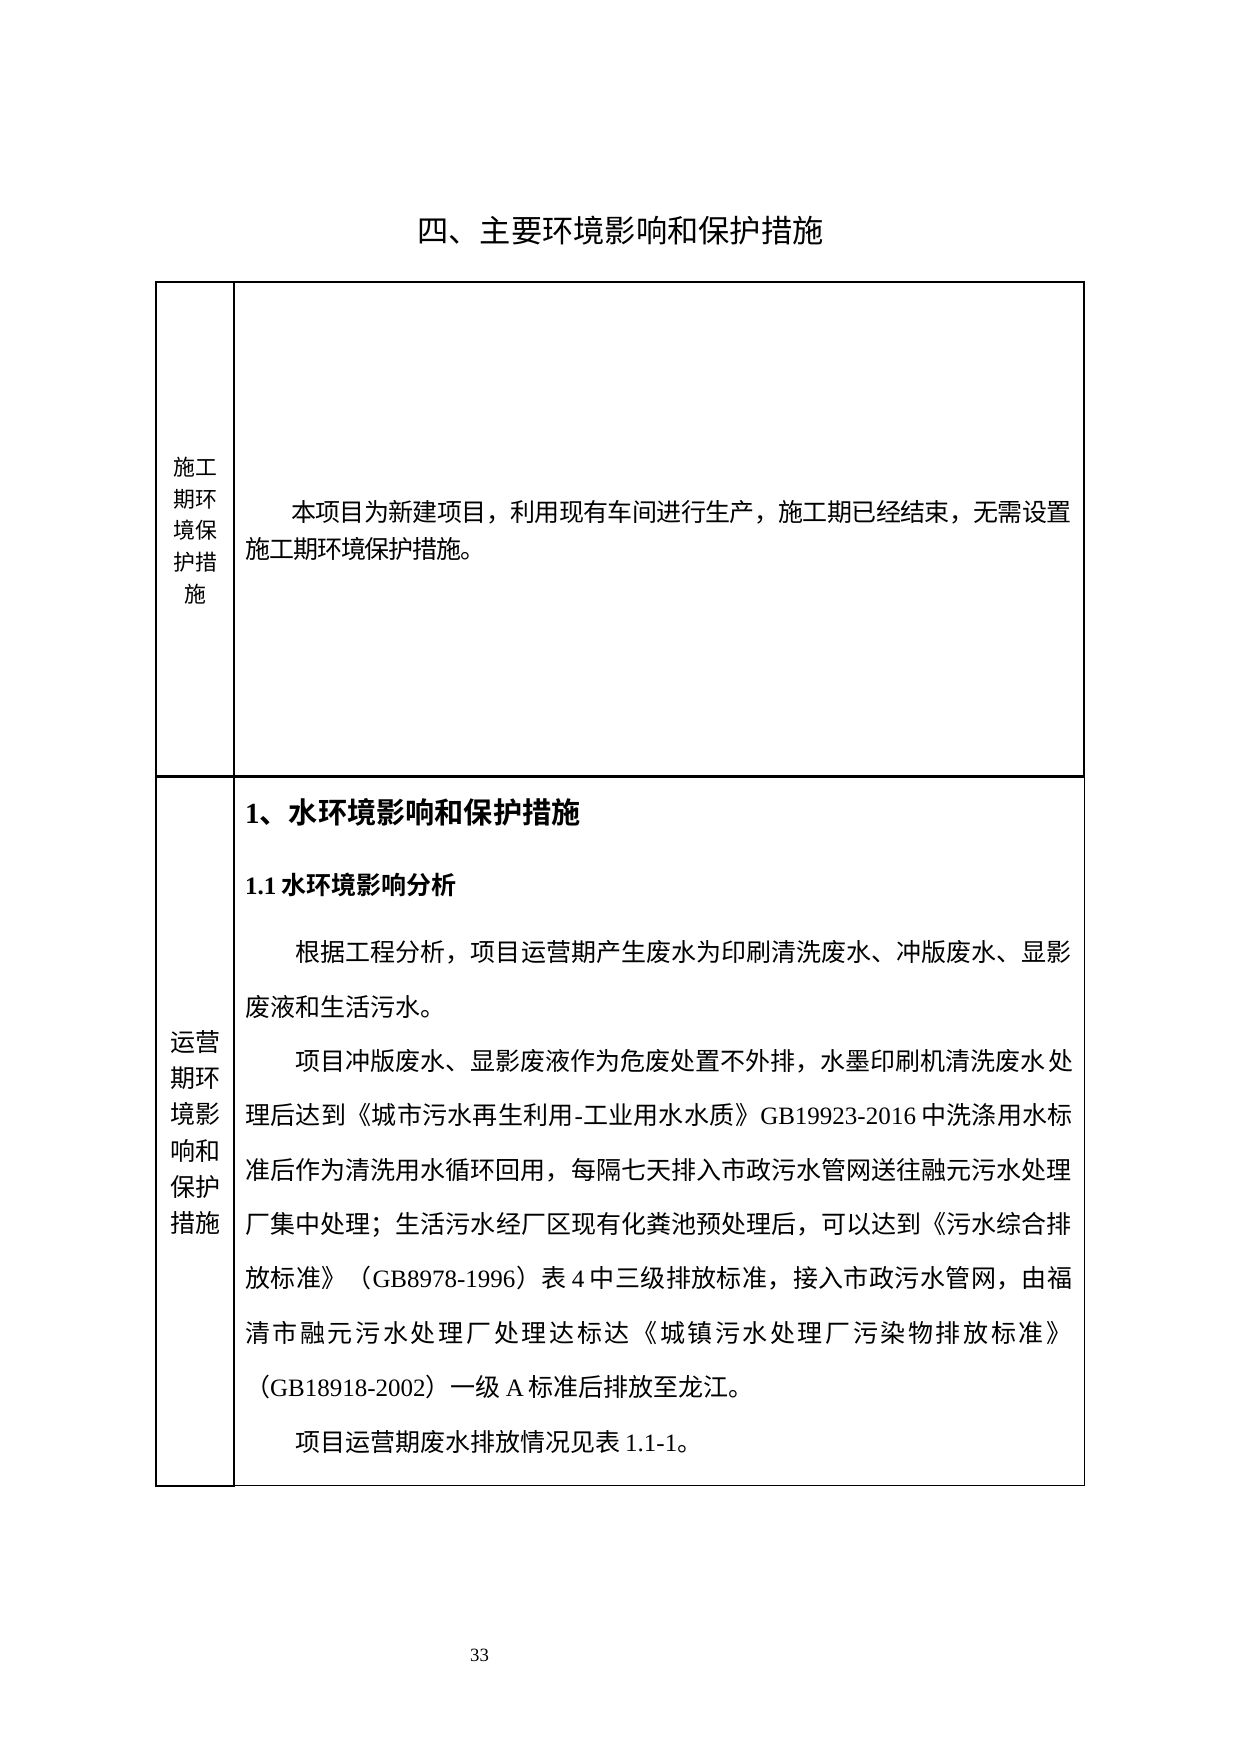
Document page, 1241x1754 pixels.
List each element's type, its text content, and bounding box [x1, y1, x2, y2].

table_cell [235, 778, 1084, 1485]
table_cell 运营 期环 境影 响和 保护 措施 [157, 778, 233, 1485]
text 四、主要环境影响和保护措施 [159, 206, 1081, 252]
table_header 施工 期环 境保 护措 施 [157, 283, 233, 775]
table_header 本项目为新建项目，利用现有车间进行生产，施工期已经结束，无需设置施工期环境保护措施。 [235, 283, 1083, 775]
